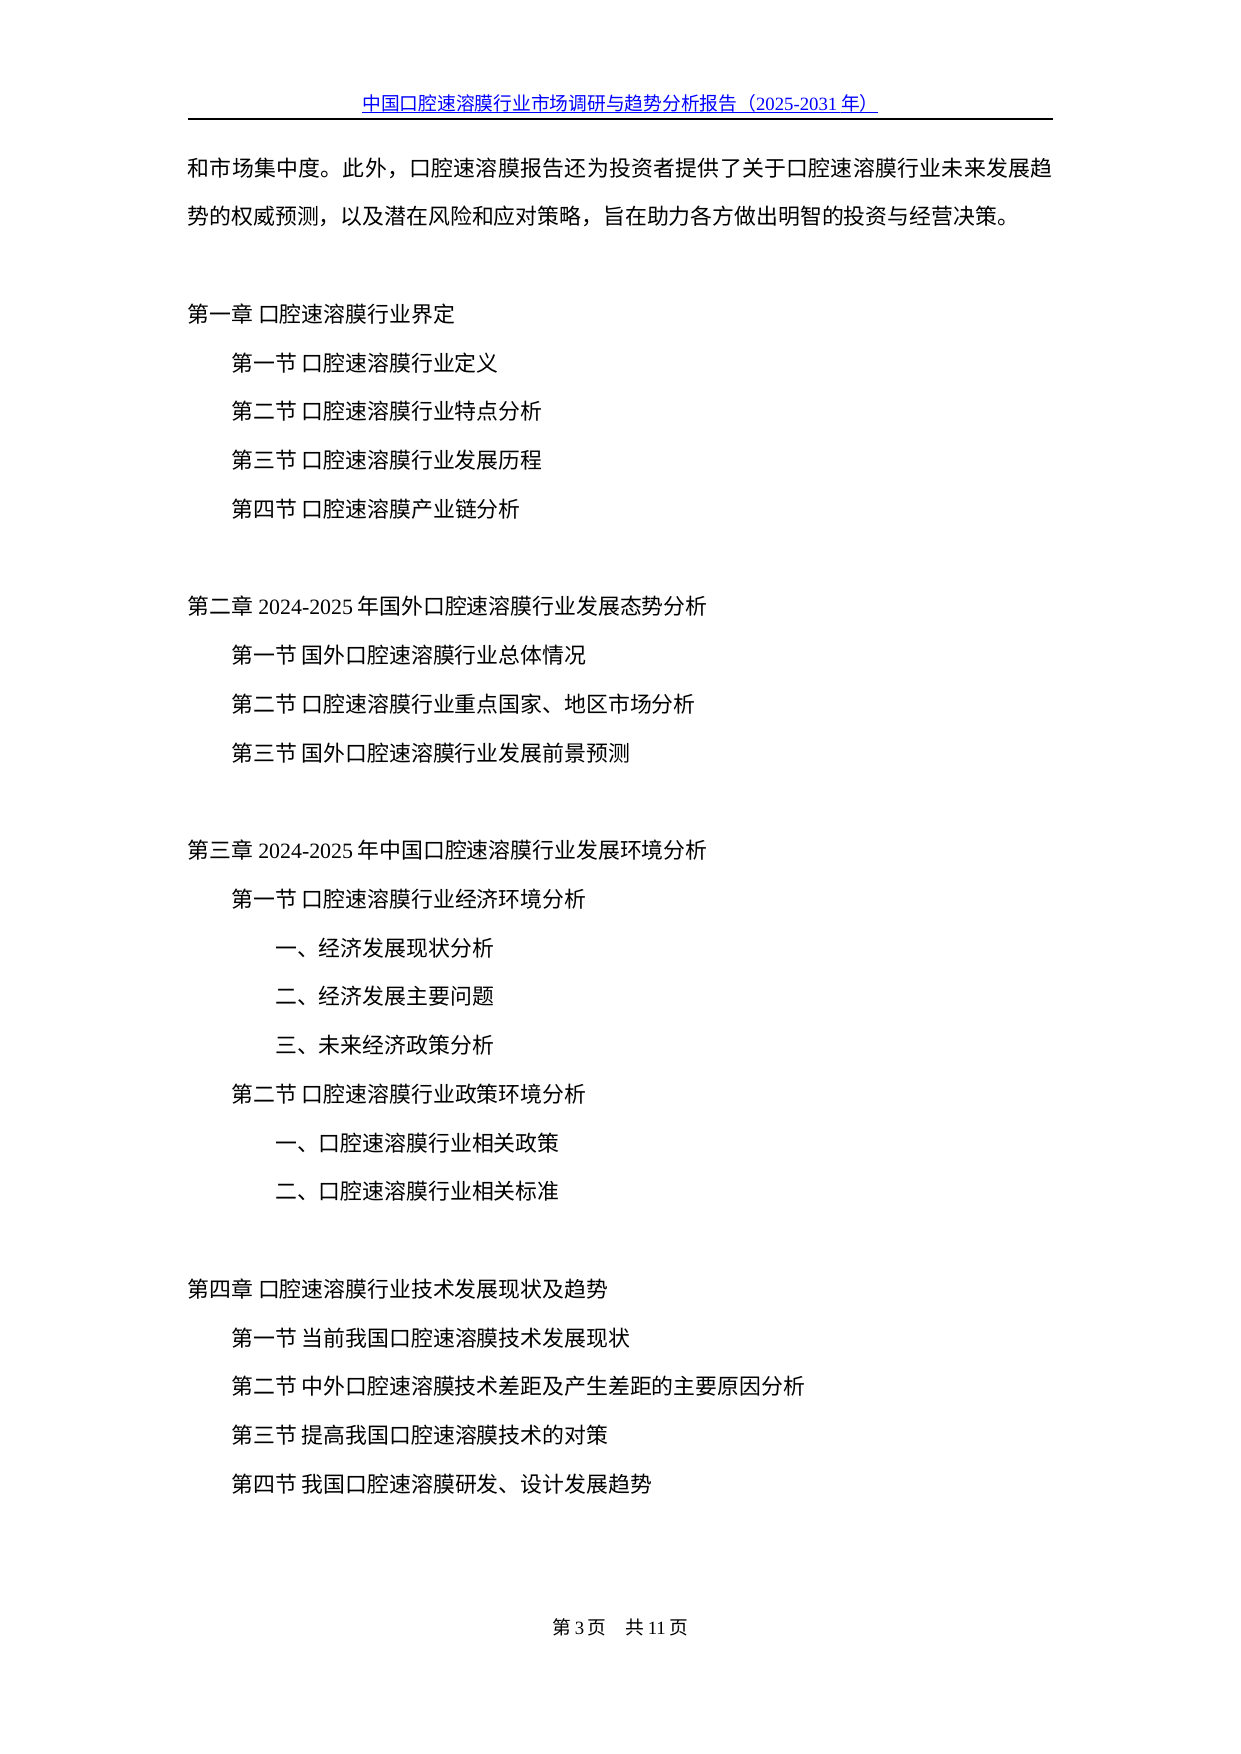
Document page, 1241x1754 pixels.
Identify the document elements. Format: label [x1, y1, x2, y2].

text [187, 150, 1053, 1499]
